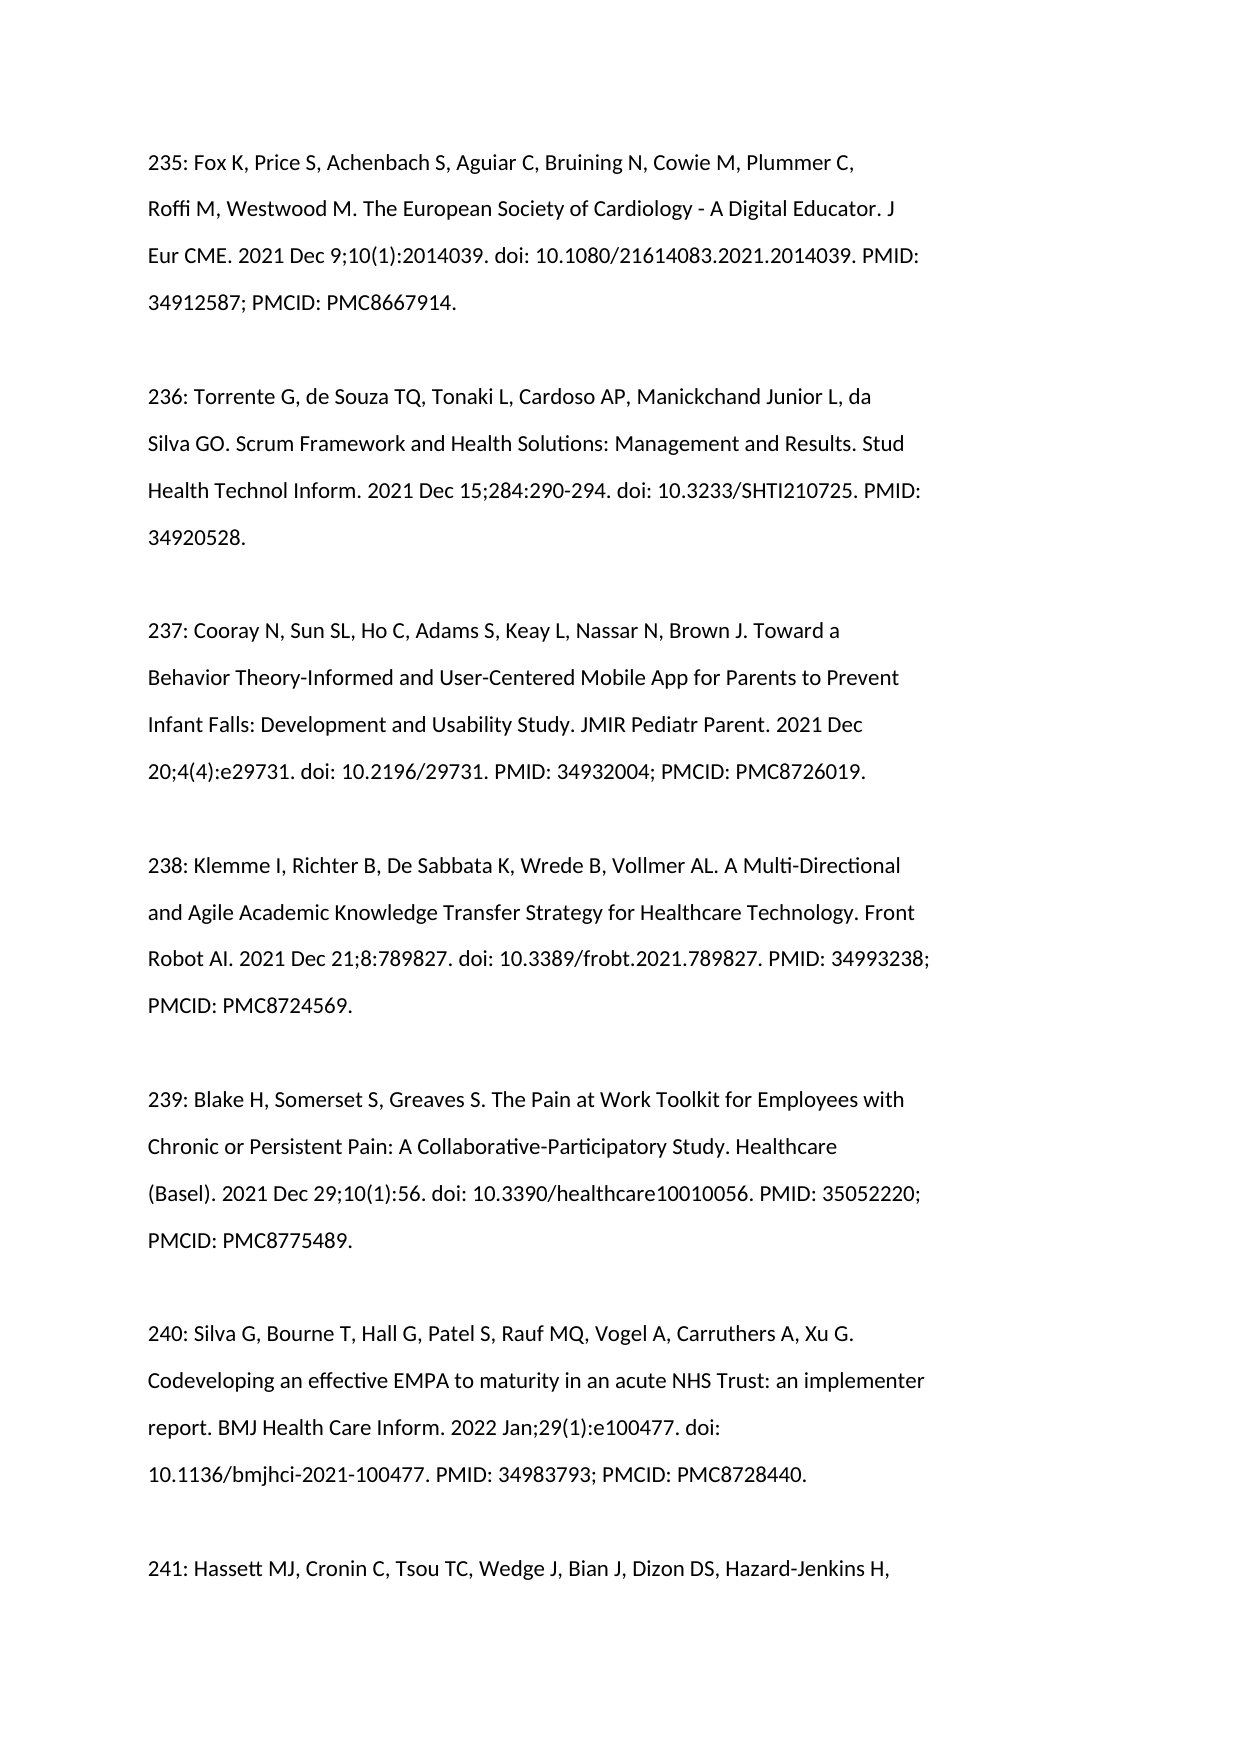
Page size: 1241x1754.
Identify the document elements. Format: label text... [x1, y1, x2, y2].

text 20;4(4):e29731. doi: 10.2196/29731. PMID: 34932004; PMCID: PMC8726019. [148, 757, 1093, 785]
text PMCID: PMC8724569. [148, 991, 1093, 1019]
text 240: Silva G, Bourne T, Hall G, Patel S, Rauf MQ, Vogel A, Carruthers A, Xu G. [148, 1319, 1093, 1347]
text (Basel). 2021 Dec 29;10(1):56. doi: 10.3390/healthcare10010056. PMID: 35052220; [148, 1179, 1093, 1207]
text Chronic or Persistent Pain: A Collaborative-Participatory Study. Healthcare [148, 1132, 1093, 1160]
text 34912587; PMCID: PMC8667914. [148, 288, 1093, 316]
text 236: Torrente G, de Souza TQ, Tonaki L, Cardoso AP, Manickchand Junior L, da [148, 382, 1093, 410]
text Health Technol Inform. 2021 Dec 15;284:290-294. doi: 10.3233/SHTI210725. PMID: [148, 476, 1093, 504]
text Infant Falls: Development and Usability Study. JMIR Pediatr Parent. 2021 Dec [148, 710, 1093, 738]
text Roffi M, Westwood M. The European Society of Cardiology - A Digital Educator. J [148, 194, 1093, 222]
text report. BMJ Health Care Inform. 2022 Jan;29(1):e100477. doi: [148, 1413, 1093, 1441]
text Behavior Theory-Informed and User-Centered Mobile App for Parents to Prevent [148, 663, 1093, 691]
text Silva GO. Scrum Framework and Health Solutions: Management and Results. Stud [148, 429, 1093, 457]
text and Agile Academic Knowledge Transfer Strategy for Healthcare Technology. Front [148, 898, 1093, 926]
text Codeveloping an effective EMPA to maturity in an acute NHS Trust: an implementer [148, 1366, 1093, 1394]
text 241: Hassett MJ, Cronin C, Tsou TC, Wedge J, Bian J, Dizon DS, Hazard-Jenkins H, [148, 1554, 1093, 1582]
text 239: Blake H, Somerset S, Greaves S. The Pain at Work Toolkit for Employees with [148, 1085, 1093, 1113]
text 34920528. [148, 523, 1093, 551]
text 237: Cooray N, Sun SL, Ho C, Adams S, Keay L, Nassar N, Brown J. Toward a [148, 616, 1093, 644]
text 235: Fox K, Price S, Achenbach S, Aguiar C, Bruining N, Cowie M, Plummer C, [148, 148, 1093, 176]
text 238: Klemme I, Richter B, De Sabbata K, Wrede B, Vollmer AL. A Multi-Directional [148, 851, 1093, 879]
text PMCID: PMC8775489. [148, 1226, 1093, 1254]
text Eur CME. 2021 Dec 9;10(1):2014039. doi: 10.1080/21614083.2021.2014039. PMID: [148, 241, 1093, 269]
text 10.1136/bmjhci-2021-100477. PMID: 34983793; PMCID: PMC8728440. [148, 1460, 1093, 1488]
text Robot AI. 2021 Dec 21;8:789827. doi: 10.3389/frobt.2021.789827. PMID: 34993238; [148, 944, 1093, 972]
